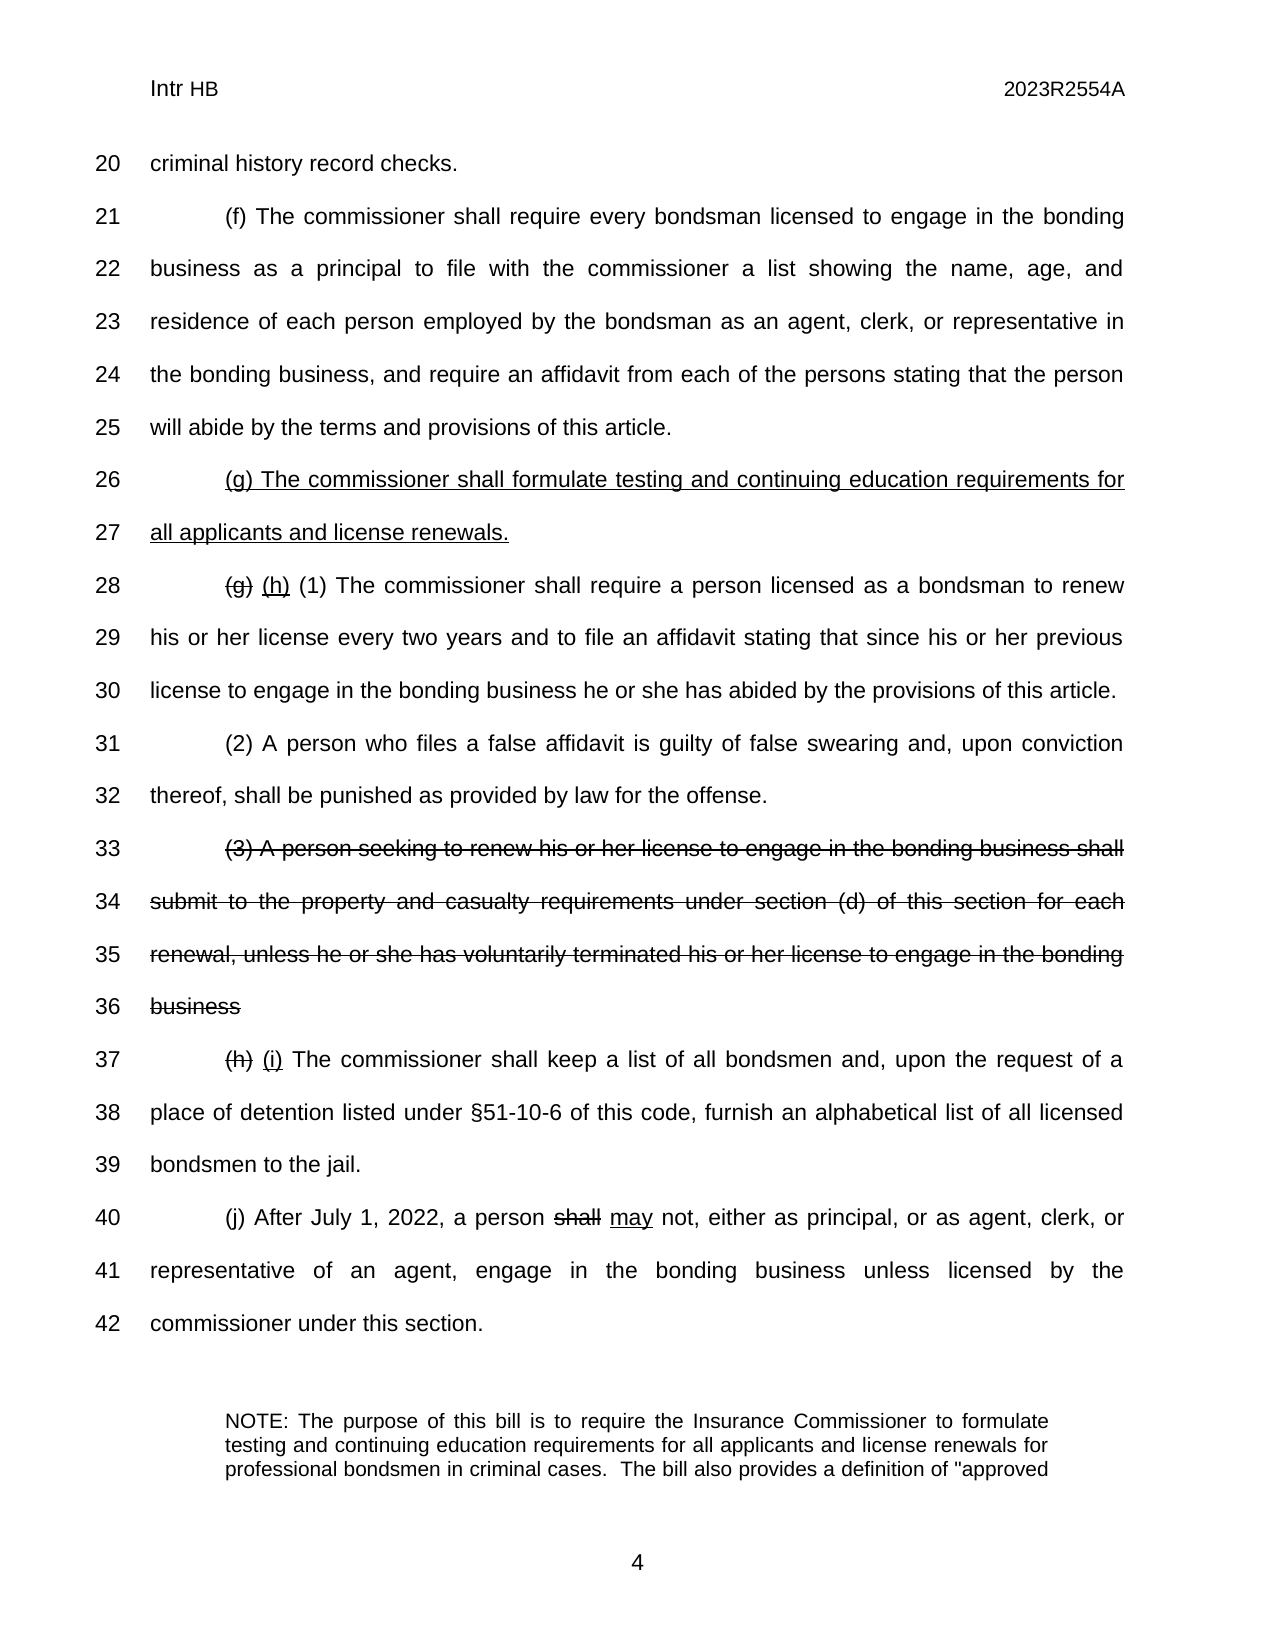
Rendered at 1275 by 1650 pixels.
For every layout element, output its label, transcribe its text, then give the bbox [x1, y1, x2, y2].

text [150, 150, 1125, 176]
text (2) A person who files a false affidavit is guilty of false swearing and, upon conviction thereof, shall be punished as provided by law for the offense. [150, 730, 1125, 809]
text (g) (h) (1) The commissioner shall require a person licensed as a bondsman to renew his or her license every two years and to file an affidavit stating that since his or her previous license to engage in the bonding business he or she has abided by the provisions of this article. [150, 572, 1125, 703]
text (g) The commissioner shall formulate testing and continuing education requirements for all applicants and license renewals. [150, 466, 1125, 545]
text (h) (i) The commissioner shall keep a list of all bondsmen and, upon the request of a place of detention listed under §51-10-6 of this code, furnish an alphabetical list of all licensed bondsmen to the jail. [150, 1046, 1125, 1178]
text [225, 1409, 1050, 1481]
text (f) The commissioner shall require every bondsman licensed to engage in the bonding business as a principal to file with the commissioner a list showing the name, age, and residence of each person employed by the bondsman as an agent, clerk, or representative in the bonding business, and require an affidavit from each of the persons stating that the person will abide by the terms and provisions of this article. [150, 203, 1125, 440]
text (3) A person seeking to renew his or her license to engage in the bonding business shall submit to the property and casualty requirements under section (d) of this section for each renewal, unless he or she has voluntarily terminated his or her license to engage in the bonding business [150, 835, 1125, 902]
text (j) After July 1, 2022, a person shall may not, either as principal, or as agent, clerk, or representative of an agent, engage in the bonding business unless licensed by the commissioner under this section. [150, 1204, 1125, 1336]
text (3) A person seeking to renew his or her license to engage in the bonding business shall submit to the property and casualty requirements under section (d) of this section for each renewal, unless he or she has voluntarily terminated his or her license to engage in the bonding business [150, 903, 1125, 1020]
